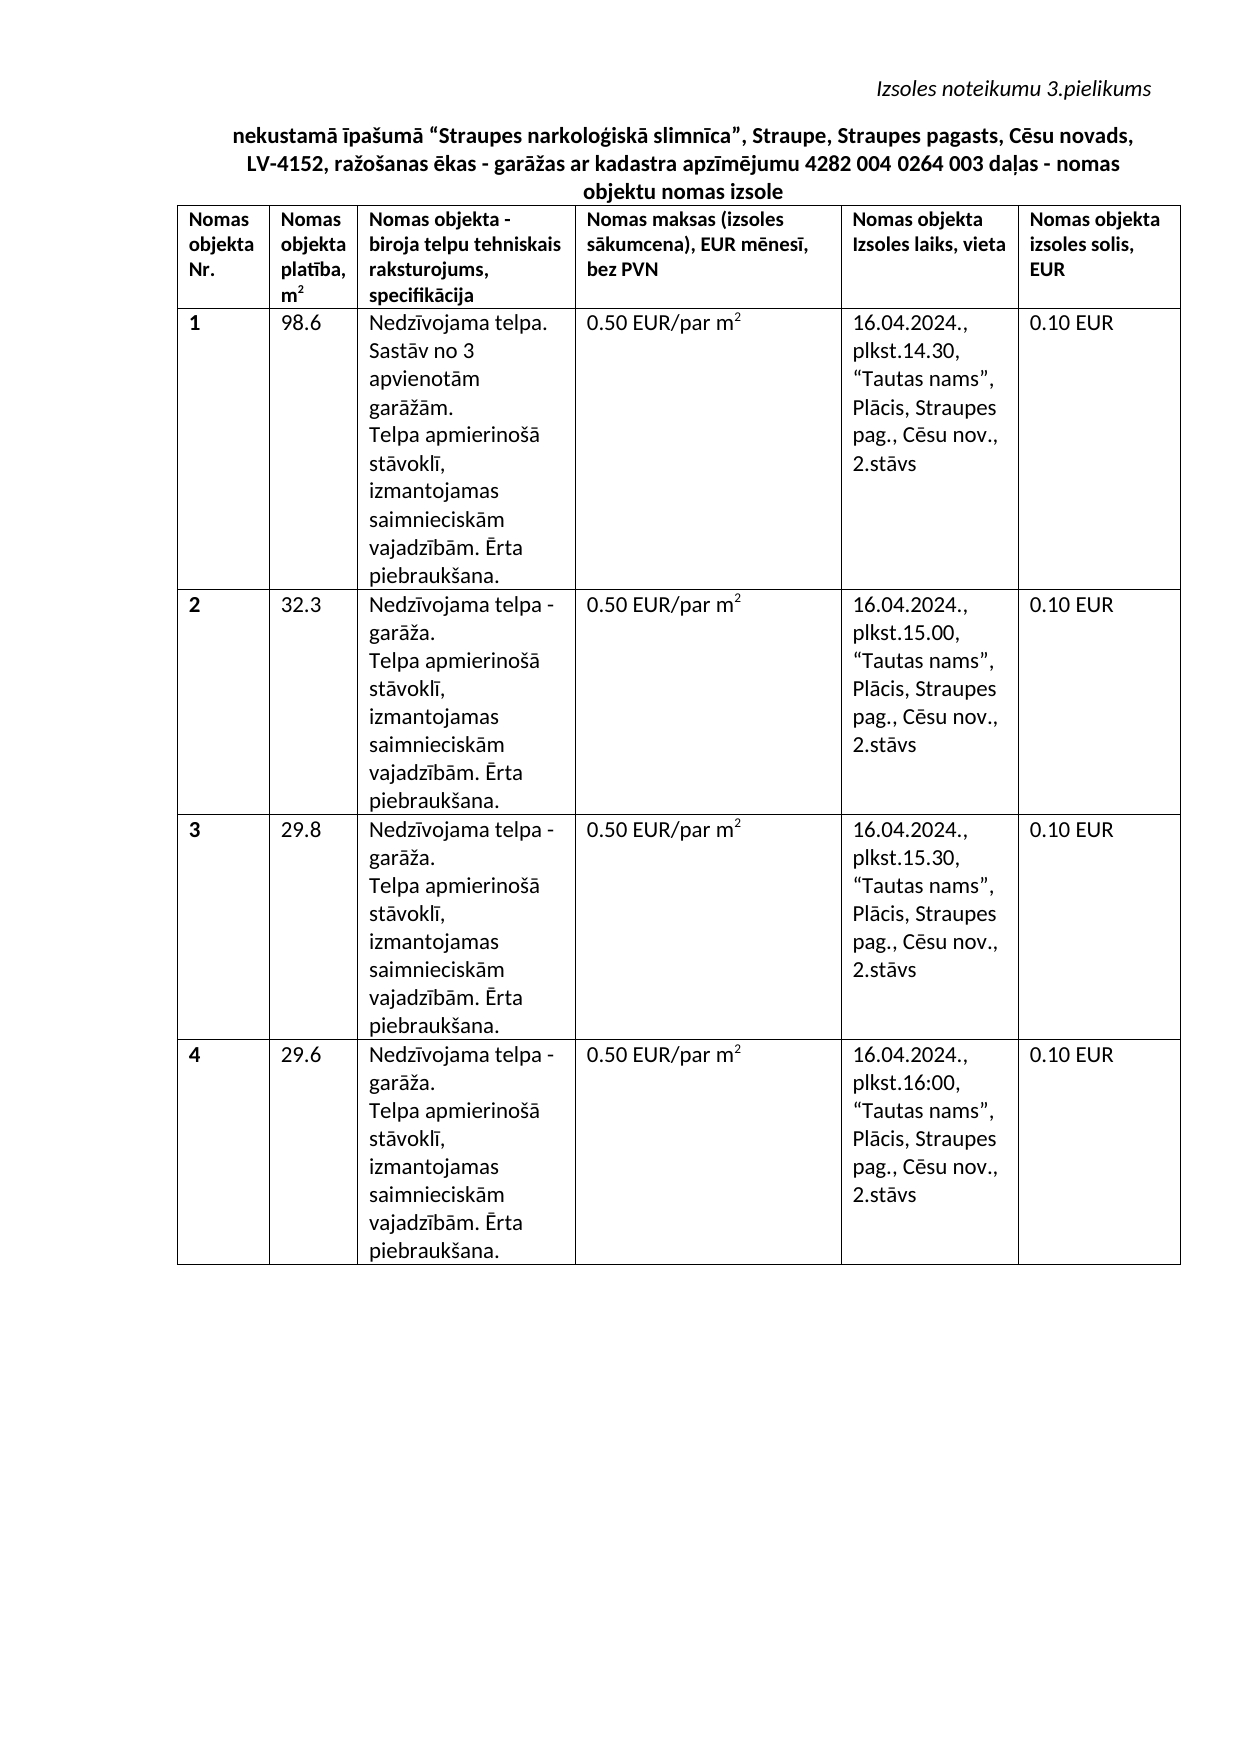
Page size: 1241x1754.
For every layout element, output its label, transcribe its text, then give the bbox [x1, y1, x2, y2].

table_header Nomas maksas (izsoles sākumcena), EUR mēnesī, bez PVN [576, 206, 841, 307]
table_cell 0.50 EUR/par m2 [576, 590, 841, 814]
table_header Nomas objekta Nr. [178, 206, 269, 307]
text Izsoles noteikumu 3.pielikums [177, 74, 1152, 102]
table_cell 1 [178, 309, 269, 589]
table_cell 0.10 EUR [1019, 815, 1180, 1039]
table_header Nomas objekta platība, m2 [270, 206, 357, 307]
table_cell 16.04.2024., plkst.15.00, “Tautas nams”, Plācis, Straupes pag., Cēsu nov., 2.stāvs [842, 590, 1018, 814]
table_cell 0.50 EUR/par m2 [576, 1040, 841, 1264]
table_cell 0.10 EUR [1019, 1040, 1180, 1264]
table_cell 16.04.2024., plkst.14.30, “Tautas nams”, Plācis, Straupes pag., Cēsu nov., 2.stāvs [842, 309, 1018, 589]
table_cell 0.50 EUR/par m2 [576, 309, 841, 589]
table_header Nomas objekta Izsoles laiks, vieta [842, 206, 1018, 307]
table_cell 32.3 [270, 590, 357, 814]
table_cell 98.6 [270, 309, 357, 589]
table_cell 16.04.2024., plkst.16:00, “Tautas nams”, Plācis, Straupes pag., Cēsu nov., 2.stāvs [842, 1040, 1018, 1264]
table_header Nomas objekta - biroja telpu tehniskais raksturojums, specifikācija [358, 206, 575, 307]
text nekustamā īpašumā “Straupes narkoloģiskā slimnīca”, Straupe, Straupes pagasts, Cēsu novads, LV-4152, ražošanas ēkas - garāžas ar kadastra apzīmējumu 4282 004 0264 003 daļas - nomas objektu nomas izsole [215, 121, 1152, 205]
table_cell 0.10 EUR [1019, 590, 1180, 814]
table_cell 29.8 [270, 815, 357, 1039]
table_cell 0.10 EUR [1019, 309, 1180, 589]
table_cell 29.6 [270, 1040, 357, 1264]
table_header Nomas objekta izsoles solis, EUR [1019, 206, 1180, 307]
table_cell Nedzīvojama telpa. Sastāv no 3 apvienotām garāžām. Telpa apmierinošā stāvoklī, izmantojamas saimnieciskām vajadzībām. Ērta piebraukšana. [358, 309, 575, 589]
table_cell Nedzīvojama telpa - garāža. Telpa apmierinošā stāvoklī, izmantojamas saimnieciskām vajadzībām. Ērta piebraukšana. [358, 815, 575, 1039]
table_cell Nedzīvojama telpa - garāža. Telpa apmierinošā stāvoklī, izmantojamas saimnieciskām vajadzībām. Ērta piebraukšana. [358, 590, 575, 814]
table_cell 0.50 EUR/par m2 [576, 815, 841, 1039]
table_cell Nedzīvojama telpa - garāža. Telpa apmierinošā stāvoklī, izmantojamas saimnieciskām vajadzībām. Ērta piebraukšana. [358, 1040, 575, 1264]
table_cell 3 [178, 815, 269, 1039]
table_cell 4 [178, 1040, 269, 1264]
table_cell 16.04.2024., plkst.15.30, “Tautas nams”, Plācis, Straupes pag., Cēsu nov., 2.stāvs [842, 815, 1018, 1039]
table_cell 2 [178, 590, 269, 814]
